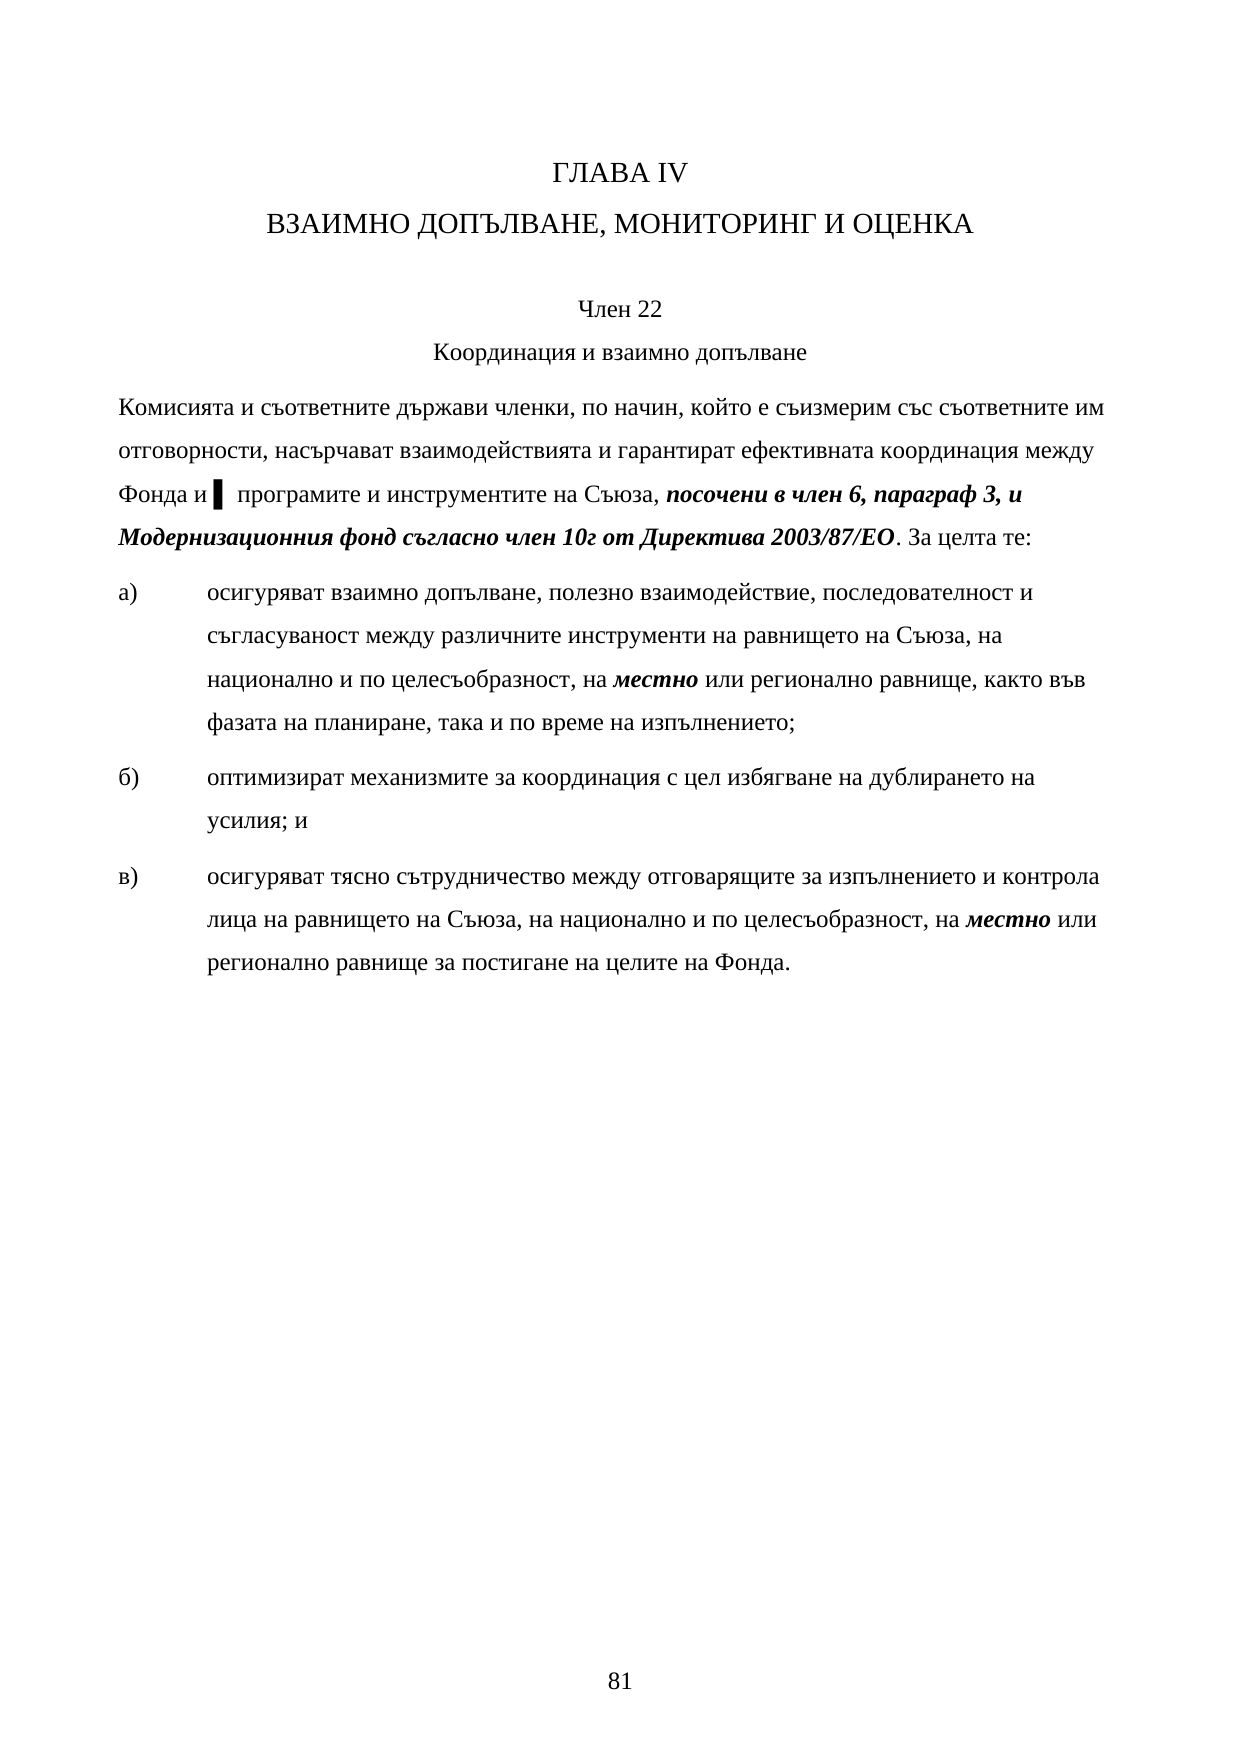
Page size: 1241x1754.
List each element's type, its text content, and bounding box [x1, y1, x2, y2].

text ГЛАВА IV ВЗАИМНО ДОПЪЛВАНЕ, МОНИТОРИНГ И ОЦЕНКА [118, 156, 1122, 239]
text в) осигуряват тясно сътрудничество между отговарящите за изпълнението и контрола лица на равнището на Съюза, на национално и по целесъобразност, на местно или регионално равнище за постигане на целите на Фонда. [118, 861, 1122, 976]
text Член 22 Координация и взаимно допълване [118, 294, 1122, 366]
text б) оптимизират механизмите за координация с цел избягване на дублирането на усилия; и [118, 762, 1122, 834]
text Комисията и съответните държави членки, по начин, който е съизмерим със съответните им отговорности, насърчават взаимодействията и гарантират ефективната координация между Фонда и ▌ програмите и инструментите на Съюза, посочени в член 6, параграф 3, и Модернизационния фонд съгласно член 10г от Директива 2003/87/ЕО. За целта те: [118, 392, 1122, 551]
text a) осигуряват взаимно допълване, полезно взаимодействие, последователност и съгласуваност между различните инструменти на равнището на Съюза, на национално и по целесъобразност, на местно или регионално равнище, както във фазата на планиране, така и по време на изпълнението; [118, 577, 1122, 736]
